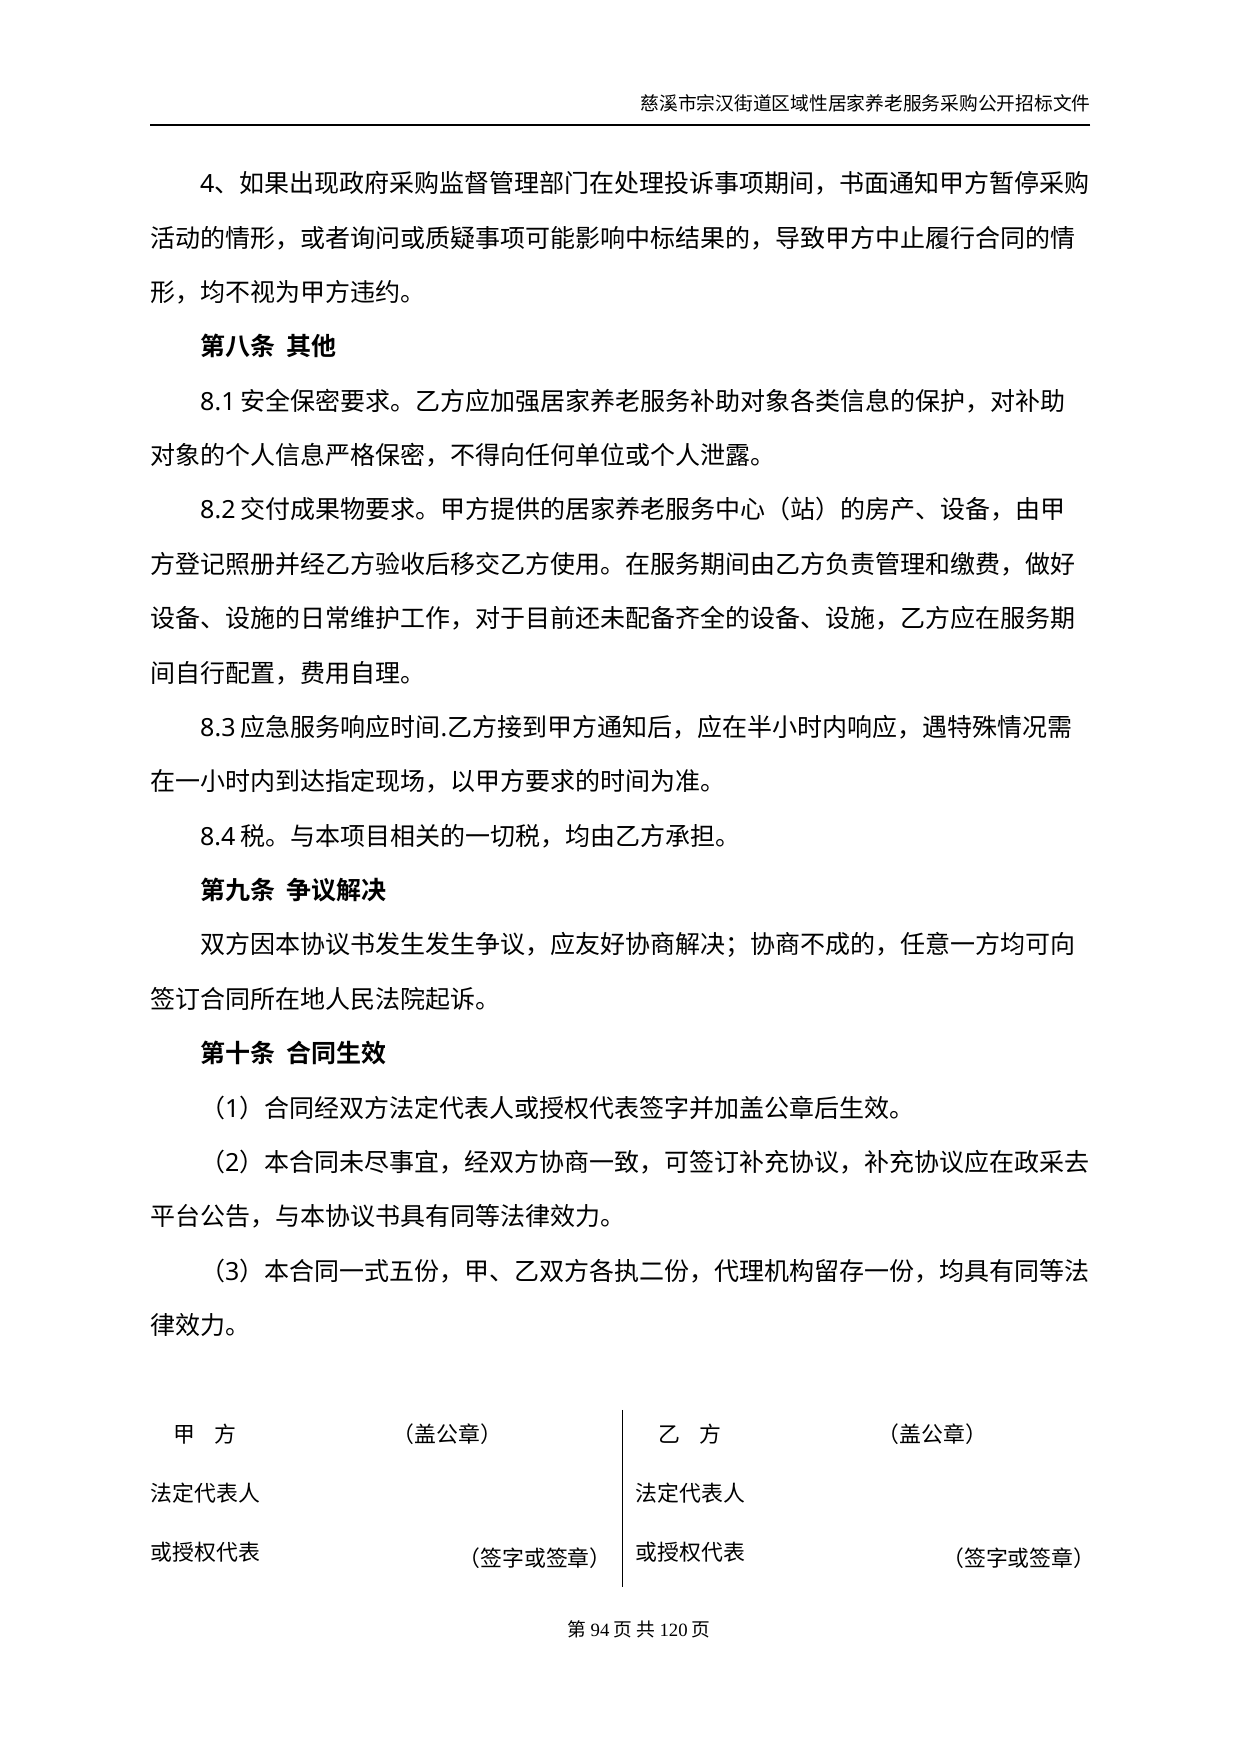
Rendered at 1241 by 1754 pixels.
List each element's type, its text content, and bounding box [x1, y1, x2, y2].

text 第十条 合同生效 [150, 1034, 1090, 1070]
table_header 乙 方 [623, 1410, 757, 1469]
text 4、如果出现政府采购监督管理部门在处理投诉事项期间，书面通知甲方暂停采购活动的情形，或者询问或质疑事项可能影响中标结果的，导致甲方中止履行合同的情形，均不视为甲方违约。 [150, 164, 1090, 309]
table_cell （签字或签章） [271, 1469, 622, 1587]
text 双方因本协议书发生发生争议，应友好协商解决；协商不成的，任意一方均可向签订合同所在地人民法院起诉。 [150, 925, 1090, 1016]
table_header （盖公章） [271, 1410, 622, 1469]
text 第八条 其他 [150, 327, 1090, 363]
table_cell 或授权代表 [623, 1528, 757, 1587]
text 8.1安全保密要求。乙方应加强居家养老服务补助对象各类信息的保护，对补助对象的个人信息严格保密，不得向任何单位或个人泄露。 [150, 381, 1090, 472]
text 第九条 争议解决 [150, 871, 1090, 907]
table_cell （签字或签章） [758, 1469, 1106, 1587]
table_cell 或授权代表 [139, 1528, 271, 1587]
text 8.2交付成果物要求。甲方提供的居家养老服务中心（站）的房产、设备，由甲方登记照册并经乙方验收后移交乙方使用。在服务期间由乙方负责管理和缴费，做好设备、设施的日常维护工作，对于目前还未配备齐全的设备、设施，乙方应在服务期间自行配置，费用自理。 [150, 490, 1090, 689]
text （2）本合同未尽事宜，经双方协商一致，可签订补充协议，补充协议应在政采去平台公告，与本协议书具有同等法律效力。 [150, 1142, 1090, 1233]
table_header （盖公章） [758, 1410, 1106, 1469]
table_header 甲 方 [139, 1410, 271, 1469]
text 8.3应急服务响应时间.乙方接到甲方通知后，应在半小时内响应，遇特殊情况需在一小时内到达指定现场，以甲方要求的时间为准。 [150, 707, 1090, 798]
text 8.4税。与本项目相关的一切税，均由乙方承担。 [150, 816, 1090, 852]
text （1）合同经双方法定代表人或授权代表签字并加盖公章后生效。 [150, 1088, 1090, 1124]
text （3）本合同一式五份，甲、乙双方各执二份，代理机构留存一份，均具有同等法律效力。 [150, 1251, 1090, 1342]
table_cell 法定代表人 [623, 1469, 757, 1528]
table_cell 法定代表人 [139, 1469, 271, 1528]
